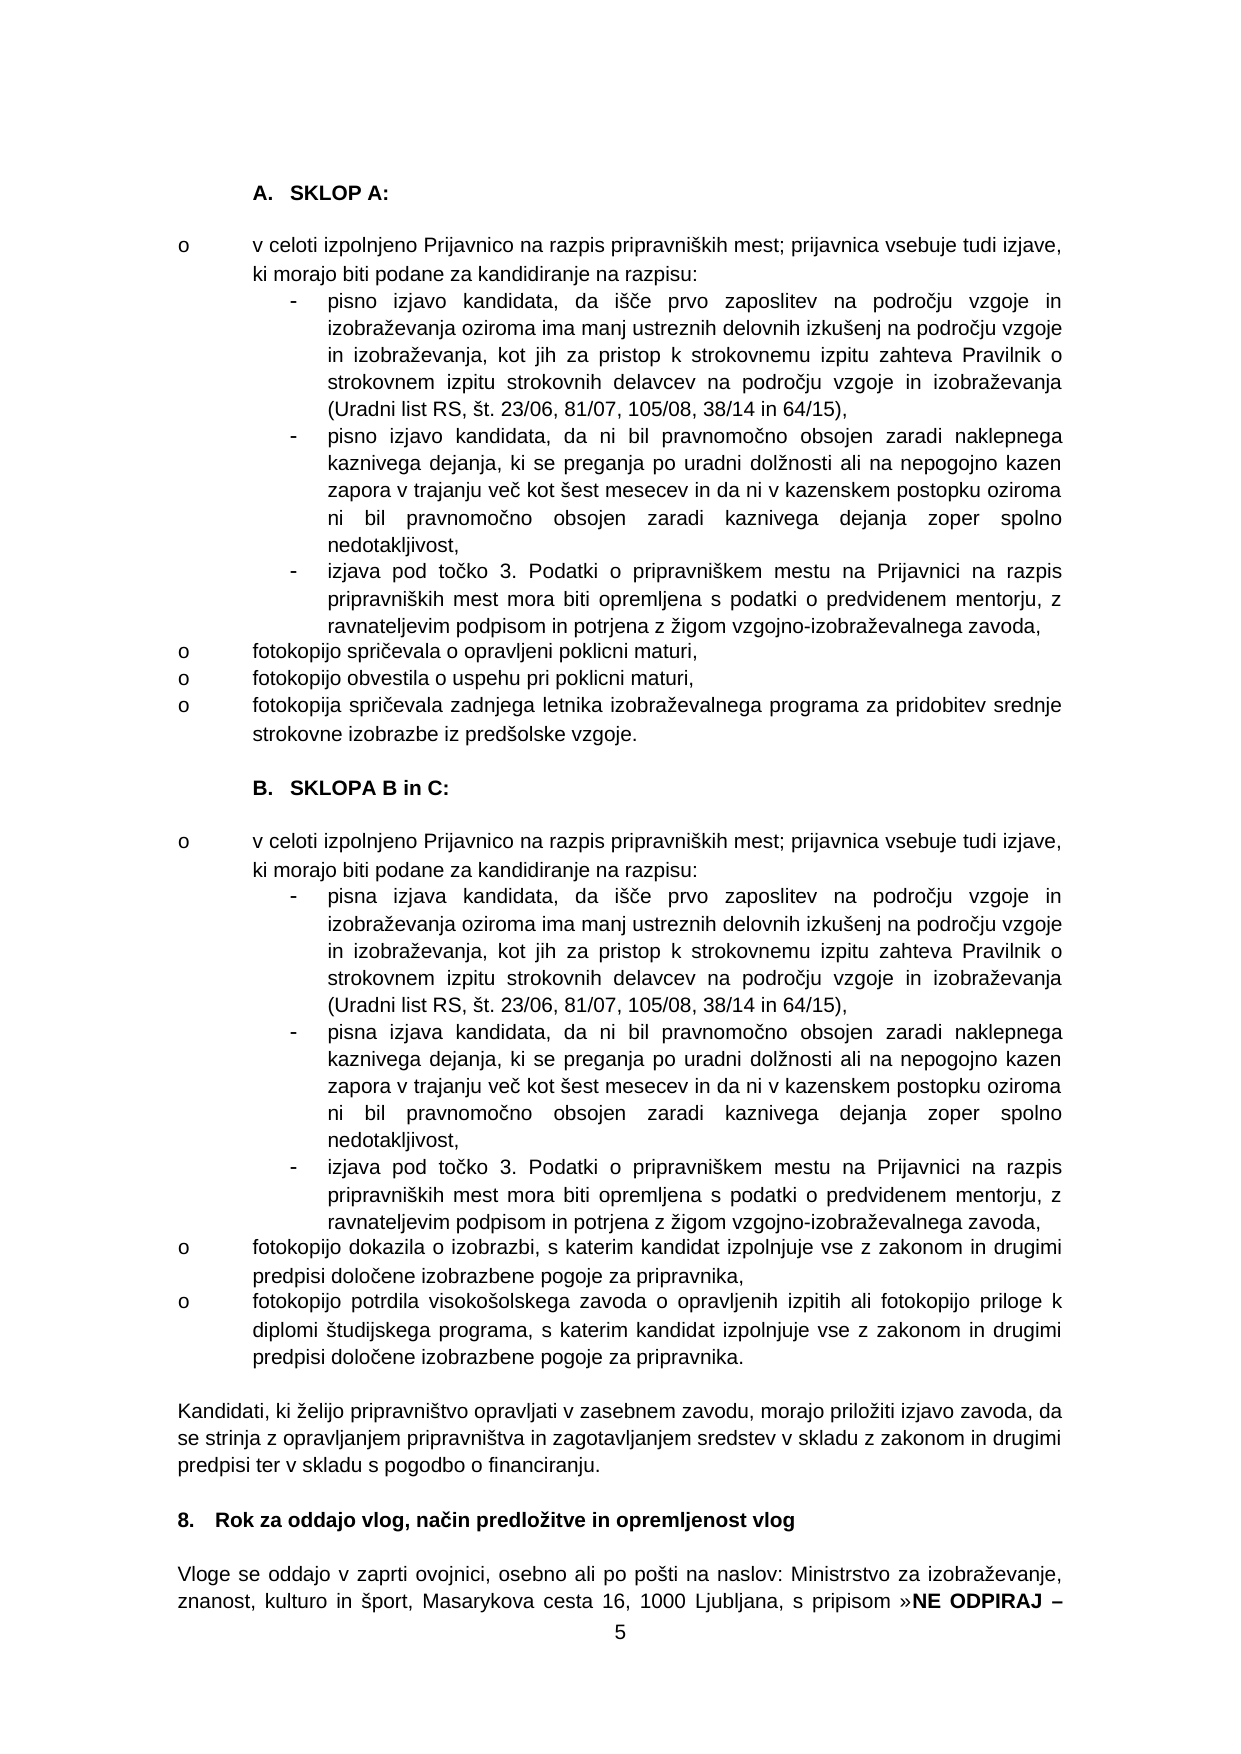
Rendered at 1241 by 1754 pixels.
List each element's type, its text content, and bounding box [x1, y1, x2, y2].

list fotokopijo spričevala o opravljeni poklicni maturi, [177, 638, 1063, 665]
list fotokopijo dokazila o izobrazbi, s katerim kandidat izpolnjuje vse z zakonom in drugimi predpisi določene izobrazbene pogoje za pripravnika, [177, 1233, 1063, 1288]
list fotokopija spričevala zadnjega letnika izobraževalnega programa za pridobitev srednje strokovne izobrazbe iz predšolske vzgoje. [177, 692, 1063, 746]
list pisno izjavo kandidata, da ni bil pravnomočno obsojen zaradi naklepnega kaznivega dejanja, ki se preganja po uradni dolžnosti ali na nepogojno kazen zapora v trajanju več kot šest mesecev in da ni v kazenskem postopku oziroma ni bil pravnomočno obsojen zaradi kaznivega dejanja zoper spolno nedotakljivost, [290, 421, 1063, 556]
list pisna izjava kandidata, da išče prvo zaposlitev na področju vzgoje in izobraževanja oziroma ima manj ustreznih delovnih izkušenj na področju vzgoje in izobraževanja, kot jih za pristop k strokovnemu izpitu zahteva Pravilnik o strokovnem izpitu strokovnih delavcev na področju vzgoje in izobraževanja (Uradni list RS, št. 23/06, 81/07, 105/08, 38/14 in 64/15), [290, 881, 1063, 1017]
list fotokopijo potrdila visokošolskega zavoda o opravljenih izpitih ali fotokopijo priloge k diplomi študijskega programa, s katerim kandidat izpolnjuje vse z zakonom in drugimi predpisi določene izobrazbene pogoje za pripravnika. [177, 1288, 1063, 1369]
list fotokopijo obvestila o uspehu pri poklicni maturi, [177, 665, 1063, 692]
list izjava pod točko 3. Podatki o pripravniškem mestu na Prijavnici na razpis pripravniških mest mora biti opremljena s podatki o predvidenem mentorju, z ravnateljevim podpisom in potrjena z žigom vzgojno-izobraževalnega zavoda, [290, 556, 1063, 638]
text Kandidati, ki želijo pripravništvo opravljati v zasebnem zavodu, morajo priložiti izjavo zavoda, da se strinja z opravljanjem pripravništva in zagotavljanjem sredstev v skladu z zakonom in drugimi predpisi ter v skladu s pogodbo o financiranju. [177, 1396, 1063, 1477]
list pisno izjavo kandidata, da išče prvo zaposlitev na področju vzgoje in izobraževanja oziroma ima manj ustreznih delovnih izkušenj na področju vzgoje in izobraževanja, kot jih za pristop k strokovnemu izpitu zahteva Pravilnik o strokovnem izpitu strokovnih delavcev na področju vzgoje in izobraževanja (Uradni list RS, št. 23/06, 81/07, 105/08, 38/14 in 64/15), [290, 286, 1063, 421]
list SKLOP A: [252, 177, 1063, 204]
list Rok za oddajo vlog, način predložitve in opremljenost vlog [177, 1504, 1063, 1531]
list izjava pod točko 3. Podatki o pripravniškem mestu na Prijavnici na razpis pripravniških mest mora biti opremljena s podatki o predvidenem mentorju, z ravnateljevim podpisom in potrjena z žigom vzgojno-izobraževalnega zavoda, [290, 1152, 1063, 1233]
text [177, 1558, 1063, 1613]
list SKLOPA B in C: [252, 773, 1063, 800]
list v celoti izpolnjeno Prijavnico na razpis pripravniških mest; prijavnica vsebuje tudi izjave, ki morajo biti podane za kandidiranje na razpisu: [177, 827, 1063, 881]
list v celoti izpolnjeno Prijavnico na razpis pripravniških mest; prijavnica vsebuje tudi izjave, ki morajo biti podane za kandidiranje na razpisu: [177, 231, 1063, 286]
list pisna izjava kandidata, da ni bil pravnomočno obsojen zaradi naklepnega kaznivega dejanja, ki se preganja po uradni dolžnosti ali na nepogojno kazen zapora v trajanju več kot šest mesecev in da ni v kazenskem postopku oziroma ni bil pravnomočno obsojen zaradi kaznivega dejanja zoper spolno nedotakljivost, [290, 1017, 1063, 1152]
